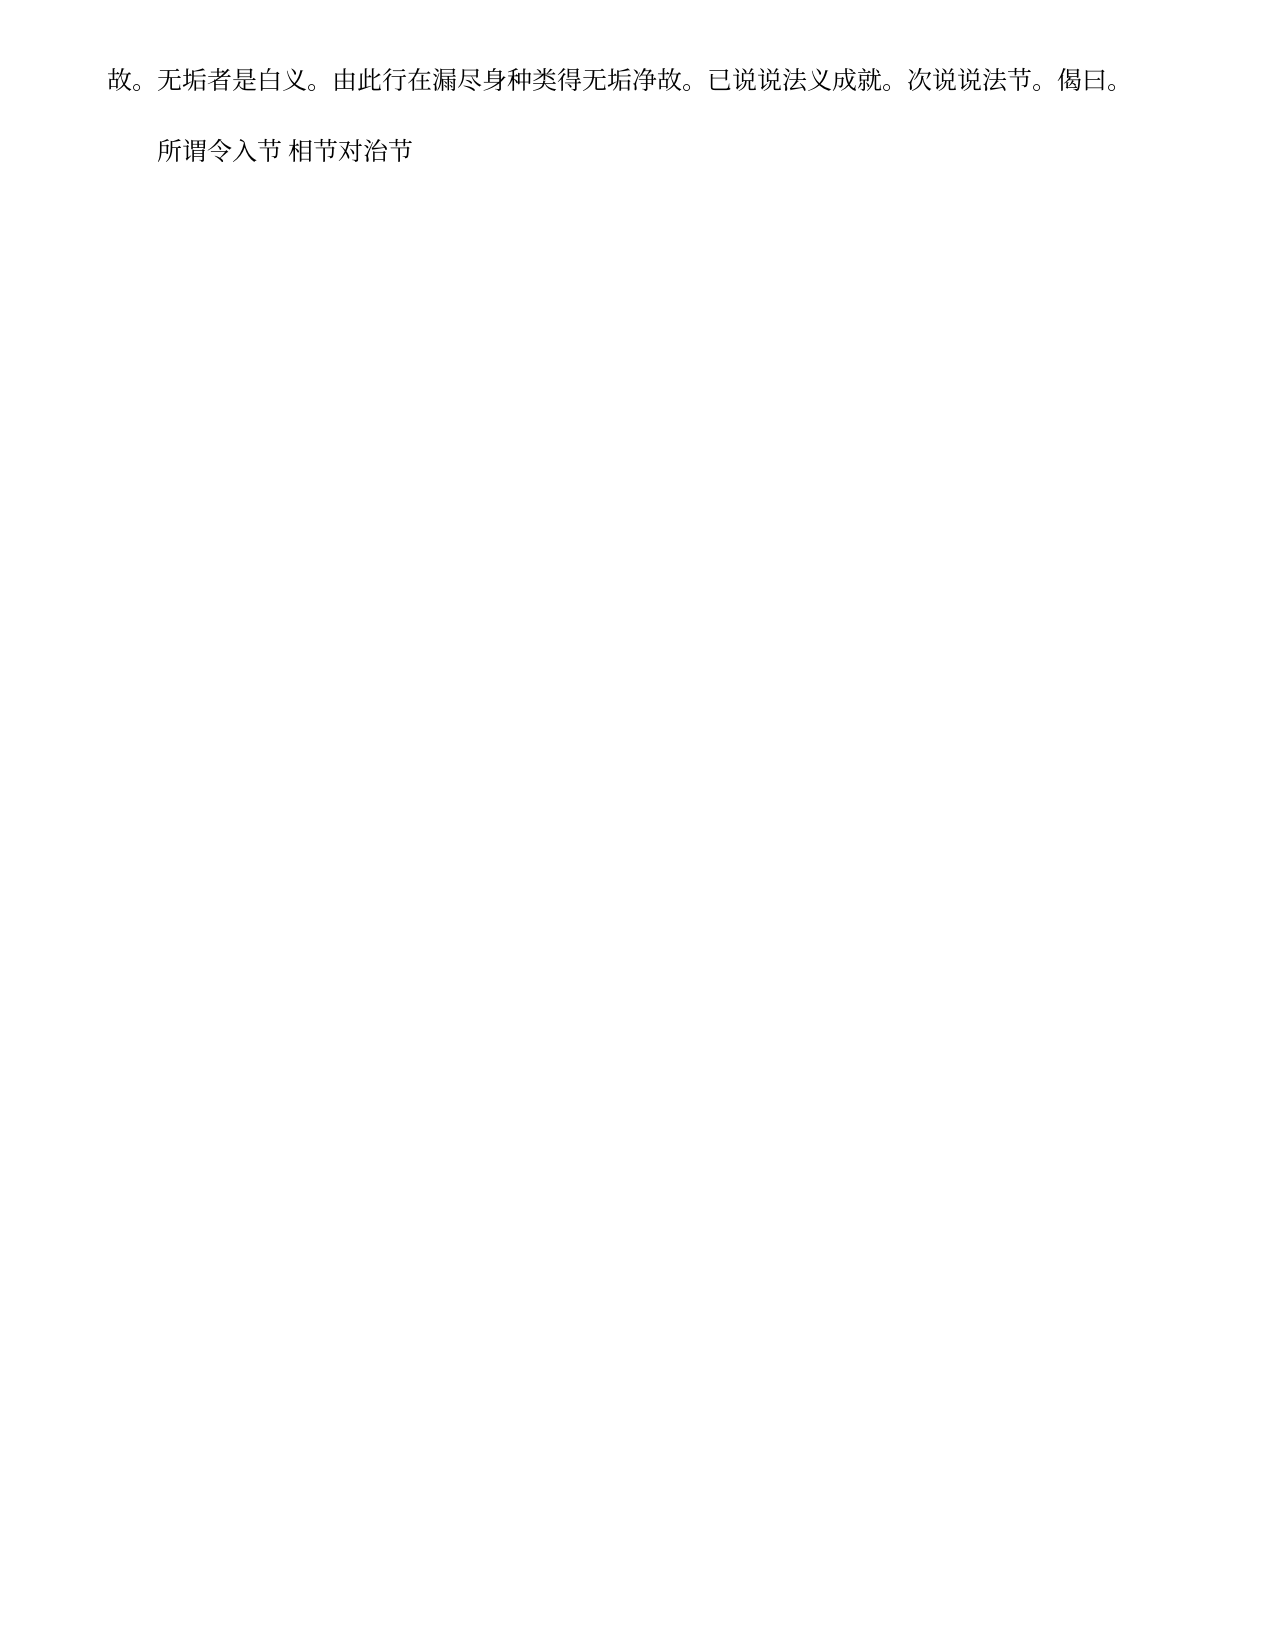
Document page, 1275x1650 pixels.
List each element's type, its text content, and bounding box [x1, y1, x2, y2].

text 所谓令入节 相节对治节 [157, 131, 1173, 167]
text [107, 60, 1159, 96]
